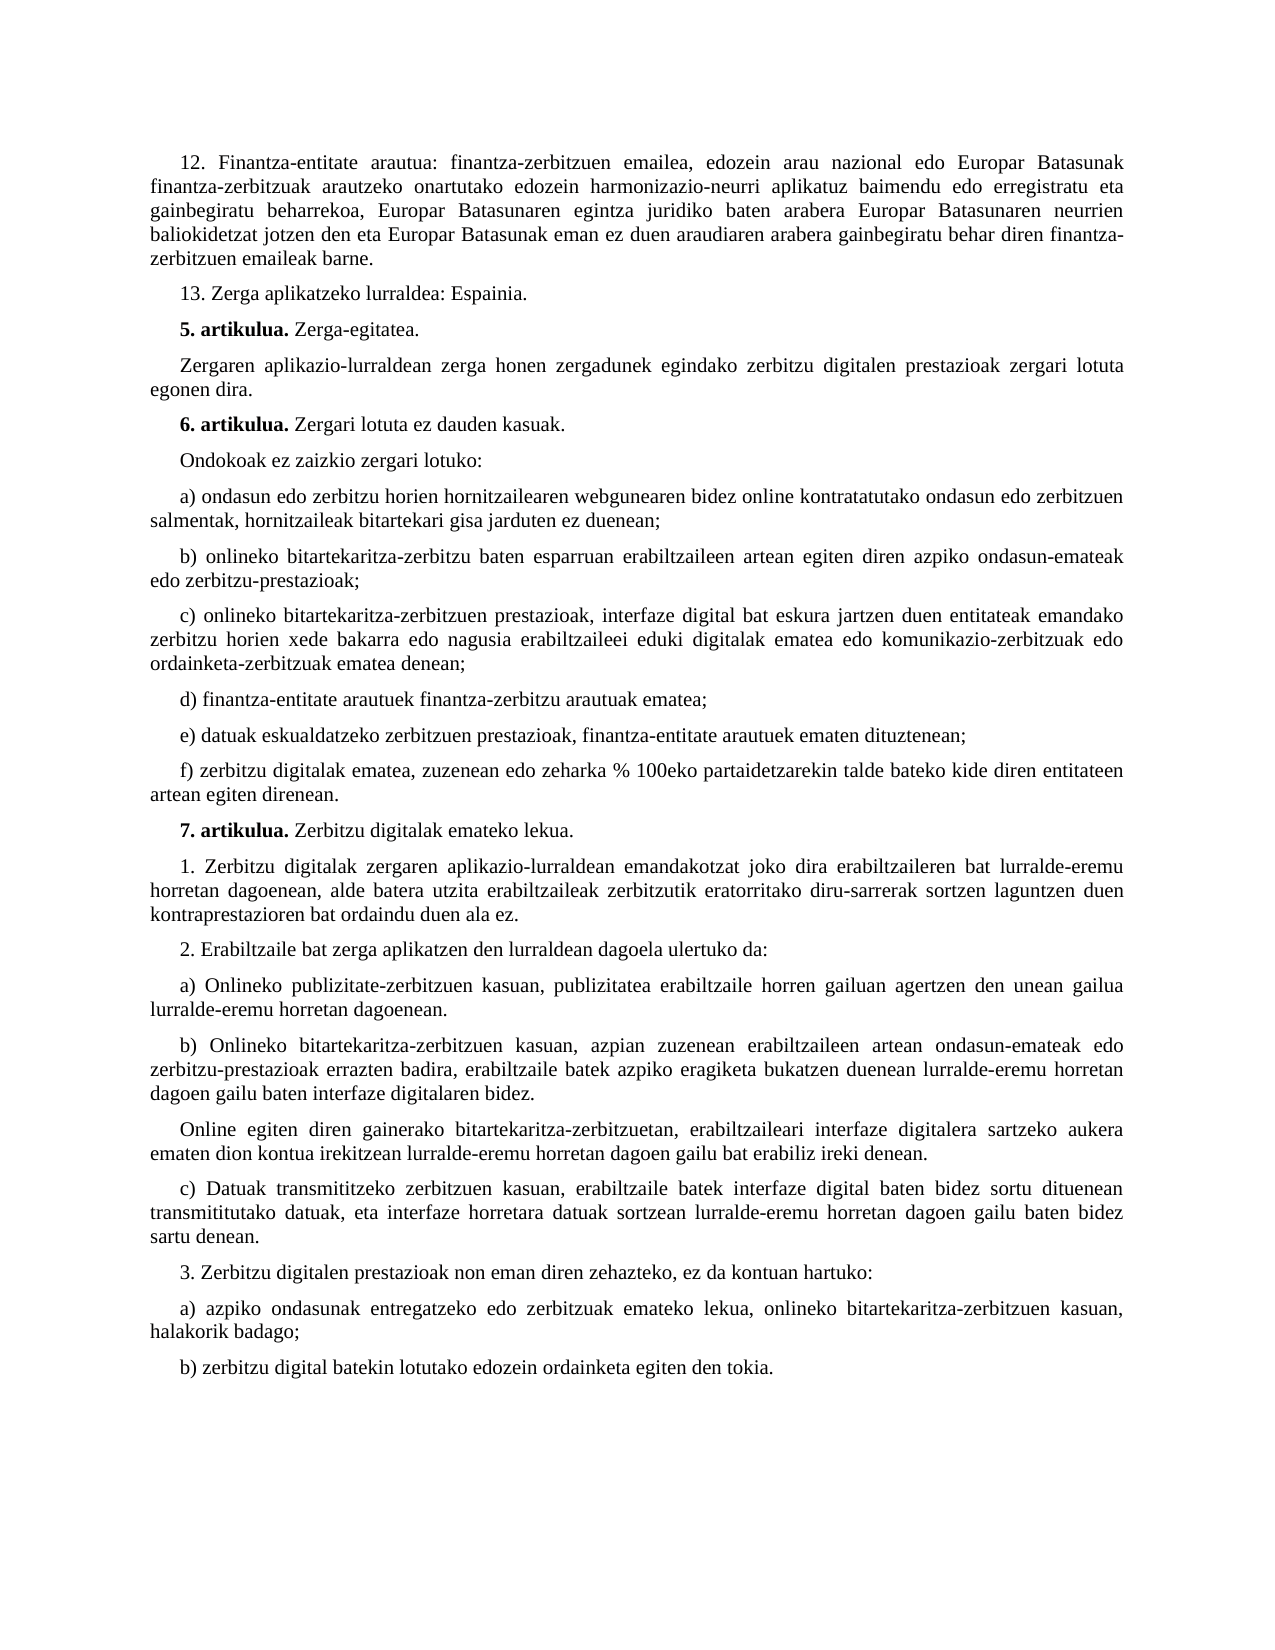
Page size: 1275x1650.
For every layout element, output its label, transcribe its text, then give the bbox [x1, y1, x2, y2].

text d) finantza-entitate arautuek finantza-zerbitzu arautuak ematea; [150, 687, 1125, 711]
text 1. Zerbitzu digitalak zergaren aplikazio-lurraldean emandakotzat joko dira erabiltzaileren bat lurralde-eremu horretan dagoenean, alde batera utzita erabiltzaileak zerbitzutik eratorritako diru-sarrerak sortzen laguntzen duen kontraprestazioren bat ordaindu duen ala ez. [150, 854, 1125, 926]
text b) onlineko bitartekaritza-zerbitzu baten esparruan erabiltzaileen artean egiten diren azpiko ondasun-emateak edo zerbitzu-prestazioak; [150, 544, 1125, 592]
text 5. artikulua. Zerga-egitatea. [150, 317, 1125, 341]
text f) zerbitzu digitalak ematea, zuzenean edo zeharka % 100eko partaidetzarekin talde bateko kide diren entitateen artean egiten direnean. [150, 759, 1125, 807]
text Online egiten diren gainerako bitartekaritza-zerbitzuetan, erabiltzaileari interfaze digitalera sartzeko aukera ematen dion kontua irekitzean lurralde-eremu horretan dagoen gailu bat erabiliz ireki denean. [150, 1117, 1125, 1165]
text e) datuak eskualdatzeko zerbitzuen prestazioak, finantza-entitate arautuek ematen dituztenean; [150, 723, 1125, 747]
text c) Datuak transmititzeko zerbitzuen kasuan, erabiltzaile batek interfaze digital baten bidez sortu dituenean transmititutako datuak, eta interfaze horretara datuak sortzean lurralde-eremu horretan dagoen gailu baten bidez sartu denean. [150, 1176, 1125, 1248]
text Ondokoak ez zaizkio zergari lotuko: [150, 448, 1125, 472]
text 6. artikulua. Zergari lotuta ez dauden kasuak. [150, 413, 1125, 437]
text a) ondasun edo zerbitzu horien hornitzailearen webgunearen bidez online kontratatutako ondasun edo zerbitzuen salmentak, hornitzaileak bitartekari gisa jarduten ez duenean; [150, 484, 1125, 532]
text b) Onlineko bitartekaritza-zerbitzuen kasuan, azpian zuzenean erabiltzaileen artean ondasun-emateak edo zerbitzu-prestazioak errazten badira, erabiltzaile batek azpiko eragiketa bukatzen duenean lurralde-eremu horretan dagoen gailu baten interfaze digitalaren bidez. [150, 1033, 1125, 1105]
text 13. Zerga aplikatzeko lurraldea: Espainia. [150, 282, 1125, 306]
text a) Onlineko publizitate-zerbitzuen kasuan, publizitatea erabiltzaile horren gailuan agertzen den unean gailua lurralde-eremu horretan dagoenean. [150, 973, 1125, 1021]
text 7. artikulua. Zerbitzu digitalak emateko lekua. [150, 818, 1125, 842]
text a) azpiko ondasunak entregatzeko edo zerbitzuak emateko lekua, onlineko bitartekaritza-zerbitzuen kasuan, halakorik badago; [150, 1296, 1125, 1344]
text c) onlineko bitartekaritza-zerbitzuen prestazioak, interfaze digital bat eskura jartzen duen entitateak emandako zerbitzu horien xede bakarra edo nagusia erabiltzaileei eduki digitalak ematea edo komunikazio-zerbitzuak edo ordainketa-zerbitzuak ematea denean; [150, 603, 1125, 675]
text b) zerbitzu digital batekin lotutako edozein ordainketa egiten den tokia. [150, 1356, 1125, 1379]
text 2. Erabiltzaile bat zerga aplikatzen den lurraldean dagoela ulertuko da: [150, 938, 1125, 962]
text 12. Finantza-entitate arautua: finantza-zerbitzuen emailea, edozein arau nazional edo Europar Batasunak finantza-zerbitzuak arautzeko onartutako edozein harmonizazio-neurri aplikatuz baimendu edo erregistratu eta gainbegiratu beharrekoa, Europar Batasunaren egintza juridiko baten arabera Europar Batasunaren neurrien baliokidetzat jotzen den eta Europar Batasunak eman ez duen araudiaren arabera gainbegiratu behar diren finantza-zerbitzuen emaileak barne. [150, 150, 1125, 270]
text Zergaren aplikazio-lurraldean zerga honen zergadunek egindako zerbitzu digitalen prestazioak zergari lotuta egonen dira. [150, 353, 1125, 401]
text 3. Zerbitzu digitalen prestazioak non eman diren zehazteko, ez da kontuan hartuko: [150, 1260, 1125, 1284]
